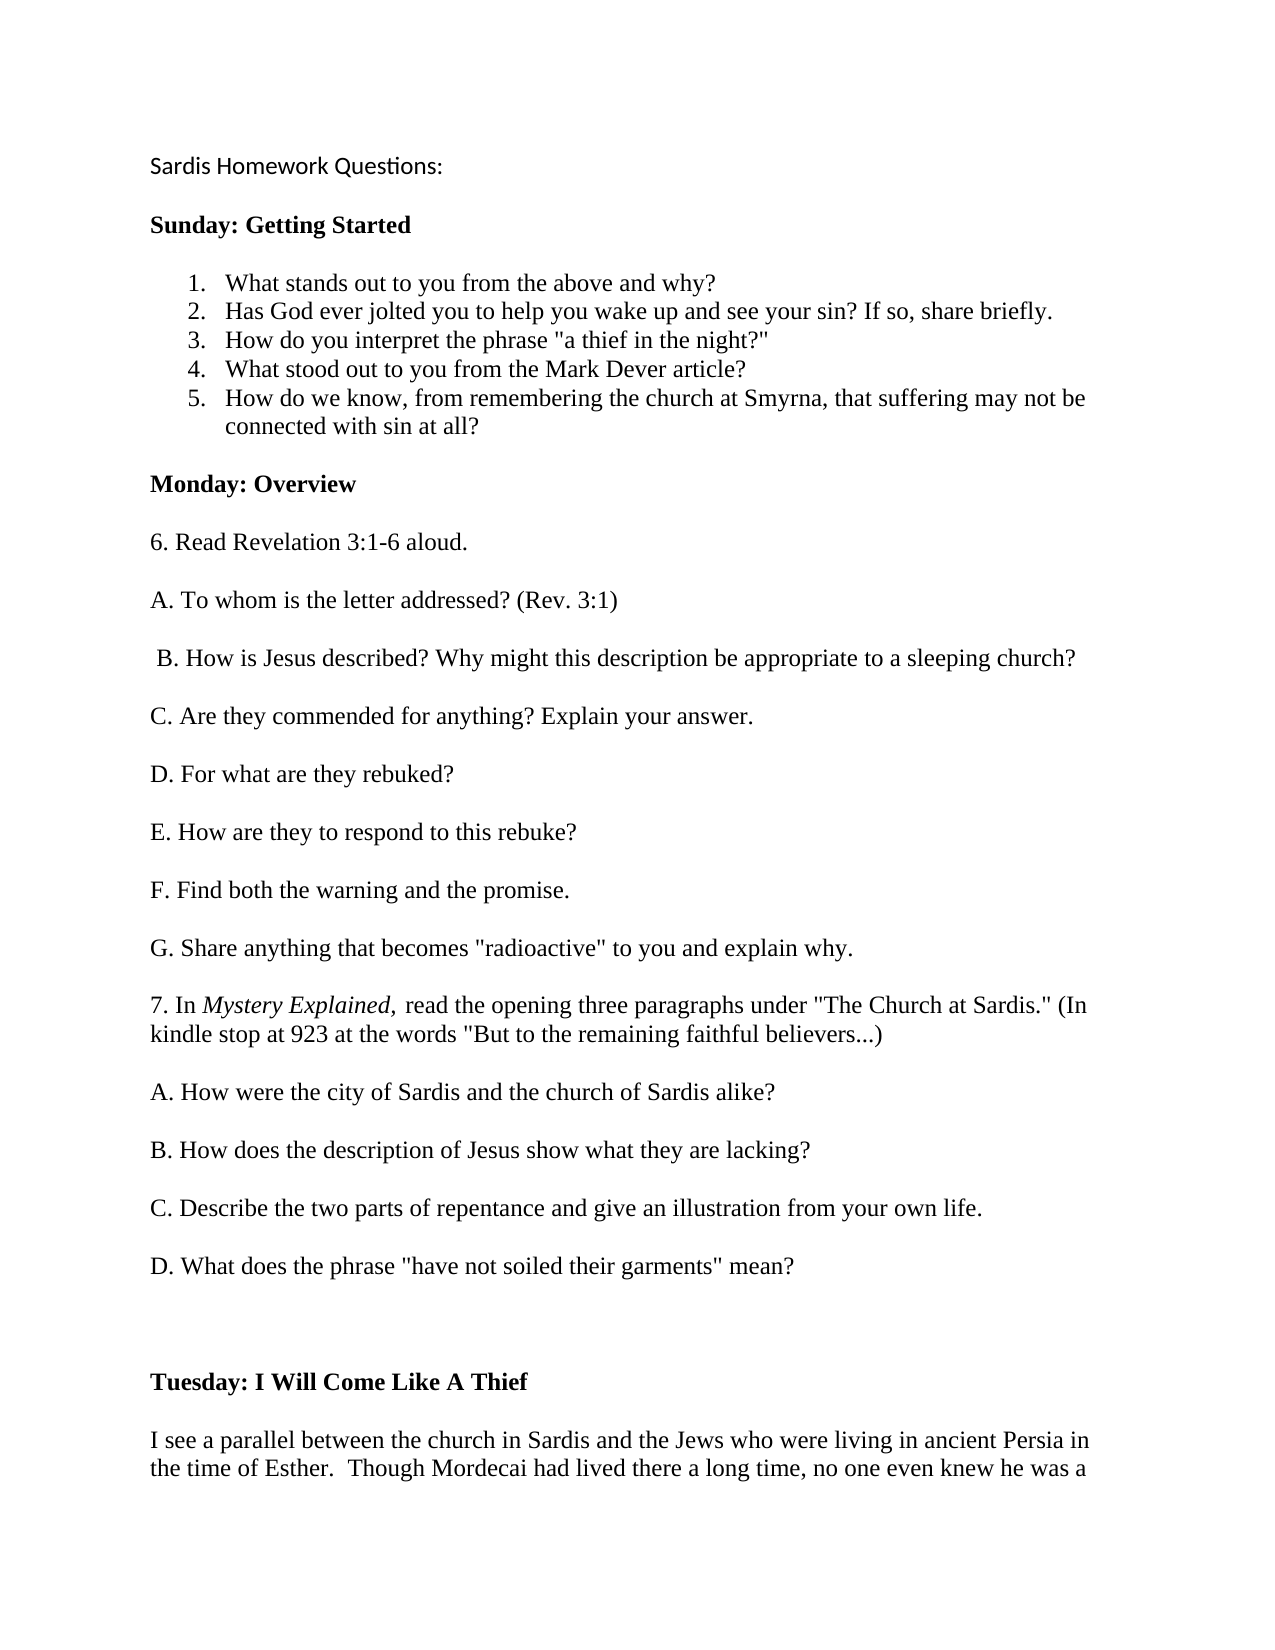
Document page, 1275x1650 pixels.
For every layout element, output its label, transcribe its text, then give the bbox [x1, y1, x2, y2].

text C. Are they commended for anything? Explain your answer. [150, 701, 1125, 730]
text Monday: Overview [150, 469, 1125, 498]
text Sunday: Getting Started [150, 210, 1125, 238]
list What stood out to you from the Mark Dever article? [187, 354, 1125, 383]
text Sardis Homework Questions: [150, 150, 1125, 181]
list What stands out to you from the above and why? [187, 268, 1125, 296]
text F. Find both the warning and the promise. [150, 875, 1125, 903]
text A. How were the city of Sardis and the church of Sardis alike? [150, 1077, 1125, 1106]
text G. Share anything that becomes "radioactive" to you and explain why. [150, 933, 1125, 961]
text D. For what are they rebuked? [150, 759, 1125, 788]
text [150, 1425, 1125, 1482]
list Has God ever jolted you to help you wake up and see your sin? If so, share briefly. [187, 296, 1125, 325]
text B. How is Jesus described? Why might this description be appropriate to a sleeping church? [150, 643, 1125, 672]
text E. How are they to respond to this rebuke? [150, 817, 1125, 846]
text B. How does the description of Jesus show what they are lacking? [150, 1135, 1125, 1164]
text Tuesday: I Will Come Like A Thief [150, 1367, 1125, 1396]
text A. To whom is the letter addressed? (Rev. 3:1) [150, 585, 1125, 614]
list How do you interpret the phrase "a thief in the night?" [187, 325, 1125, 354]
text 7. In Mystery Explained, read the opening three paragraphs under "The Church at Sardis." (In kindle stop at 923 at the words "But to the remaining faithful believers...) [150, 991, 1125, 1048]
text D. What does the phrase "have not soiled their garments" mean? [150, 1251, 1125, 1280]
list How do we know, from remembering the church at Smyrna, that suffering may not be connected with sin at all? [187, 383, 1125, 440]
text 6. Read Revelation 3:1-6 aloud. [150, 527, 1125, 556]
text C. Describe the two parts of repentance and give an illustration from your own life. [150, 1193, 1125, 1222]
